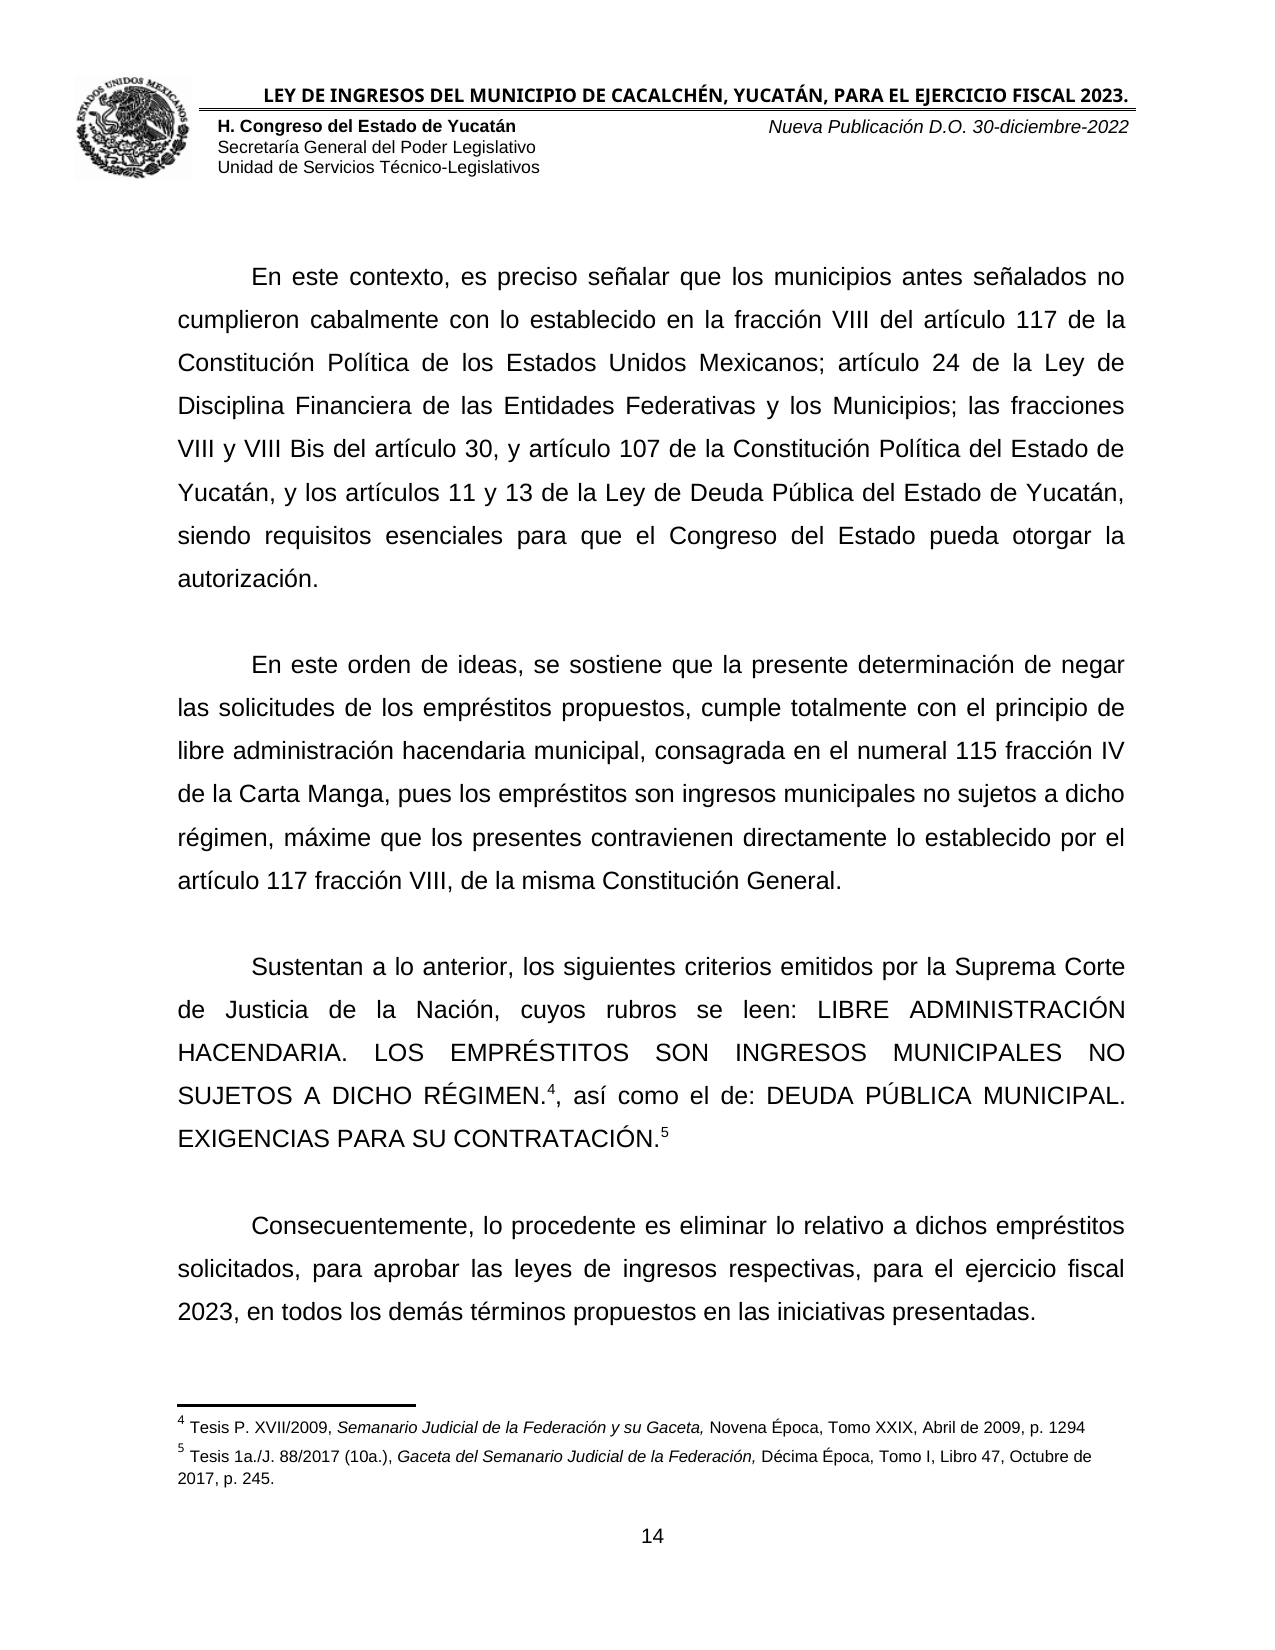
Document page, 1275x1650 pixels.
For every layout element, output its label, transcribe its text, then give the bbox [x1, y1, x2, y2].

text Consecuentemente, lo procedente es eliminar lo relativo a dichos empréstitos solicitados, para aprobar las leyes de ingresos respectivas, para el ejercicio fiscal 2023, en todos los demás términos propuestos en las iniciativas presentadas. [177, 1211, 1127, 1326]
text En este orden de ideas, se sostiene que la presente determinación de negar las solicitudes de los empréstitos propuestos, cumple totalmente con el principio de libre administración hacendaria municipal, consagrada en el numeral 115 fracción IV de la Carta Manga, pues los empréstitos son ingresos municipales no sujetos a dicho régimen, máxime que los presentes contravienen directamente lo establecido por el artículo 117 fracción VIII, de la misma Constitución General. [177, 650, 1127, 894]
text Sustentan a lo anterior, los siguientes criterios emitidos por la Suprema Corte de Justicia de la Nación, cuyos rubros se leen: LIBRE ADMINISTRACIÓN HACENDARIA. LOS EMPRÉSTITOS SON INGRESOS MUNICIPALES NO SUJETOS A DICHO RÉGIMEN., así como el de: DEUDA PÚBLICA MUNICIPAL. EXIGENCIAS PARA SU CONTRATACIÓN. [177, 952, 1127, 1153]
text En este contexto, es preciso señalar que los municipios antes señalados no cumplieron cabalmente con lo establecido en la fracción VIII del artículo 117 de la Constitución Política de los Estados Unidos Mexicanos; artículo 24 de la Ley de Disciplina Financiera de las Entidades Federativas y los Municipios; las fracciones VIII y VIII Bis del artículo 30, y artículo 107 de la Constitución Política del Estado de Yucatán, y los artículos 11 y 13 de la Ley de Deuda Pública del Estado de Yucatán, siendo requisitos esenciales para que el Congreso del Estado pueda otorgar la autorización. [177, 262, 1127, 592]
